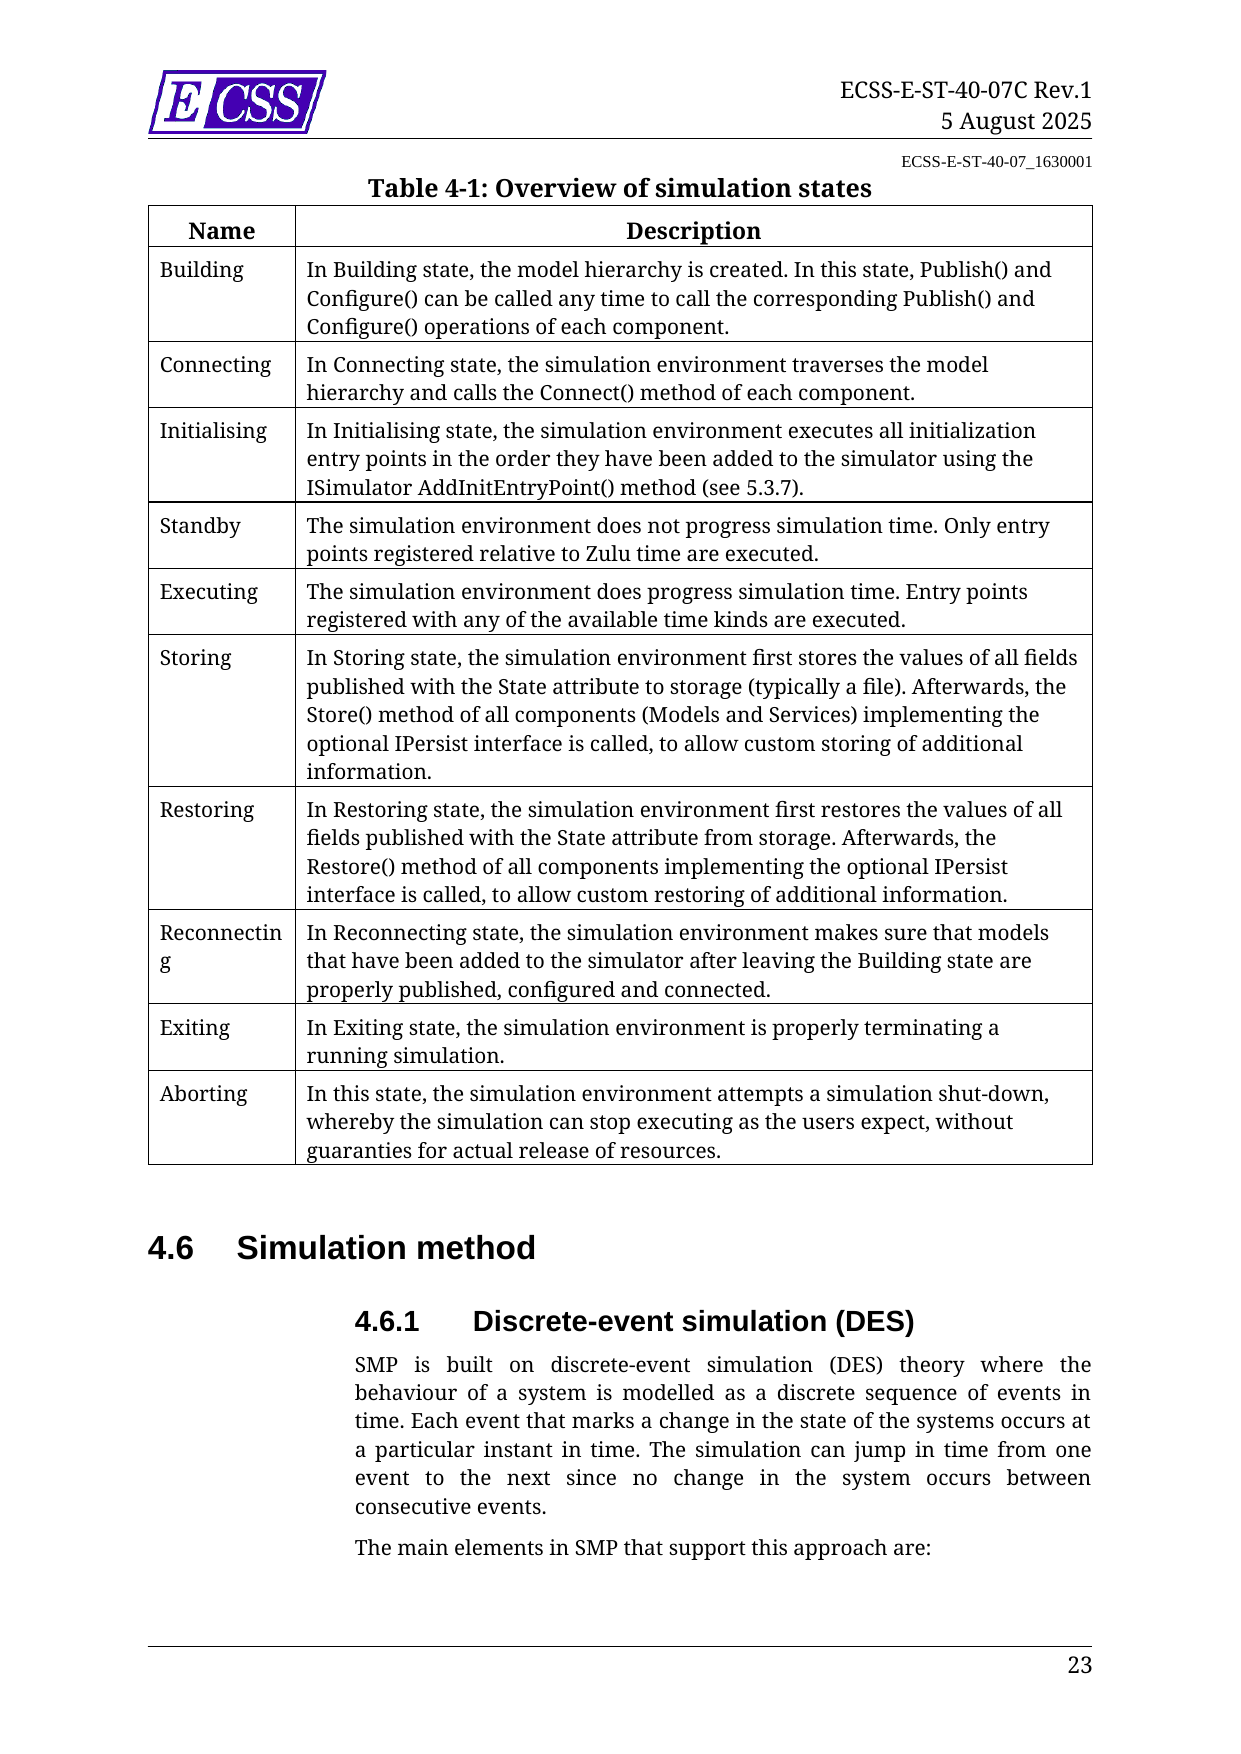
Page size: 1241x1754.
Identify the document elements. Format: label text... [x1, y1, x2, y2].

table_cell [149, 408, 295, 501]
text The main elements in SMP that support this approach are: [354, 1533, 1092, 1561]
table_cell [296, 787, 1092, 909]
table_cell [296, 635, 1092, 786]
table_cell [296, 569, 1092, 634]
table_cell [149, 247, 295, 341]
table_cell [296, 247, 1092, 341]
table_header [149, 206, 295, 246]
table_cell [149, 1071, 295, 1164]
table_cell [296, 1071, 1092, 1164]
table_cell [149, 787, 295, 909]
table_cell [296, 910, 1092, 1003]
text ECSS-E-ST-40-07_1630001 [148, 152, 1092, 171]
subtitle Discrete-event simulation (DES) [354, 1304, 1092, 1337]
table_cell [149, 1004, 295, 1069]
text Table 4-1: Overview of simulation states [148, 171, 1092, 205]
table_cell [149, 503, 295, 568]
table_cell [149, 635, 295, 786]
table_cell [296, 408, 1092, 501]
picture [148, 70, 327, 134]
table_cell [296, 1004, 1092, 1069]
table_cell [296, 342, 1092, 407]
text SMP is built on discrete-event simulation (DES) theory where the behaviour of a system is modelled as a discrete sequence of events in time. Each event that marks a change in the state of the systems occurs at a particular instant in time. The simulation can jump in time from one event to the next since no change in the system occurs between consecutive events. [354, 1350, 1092, 1520]
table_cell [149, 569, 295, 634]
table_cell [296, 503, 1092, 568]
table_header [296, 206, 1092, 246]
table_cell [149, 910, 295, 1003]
subtitle Simulation method [148, 1228, 1092, 1266]
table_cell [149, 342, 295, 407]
